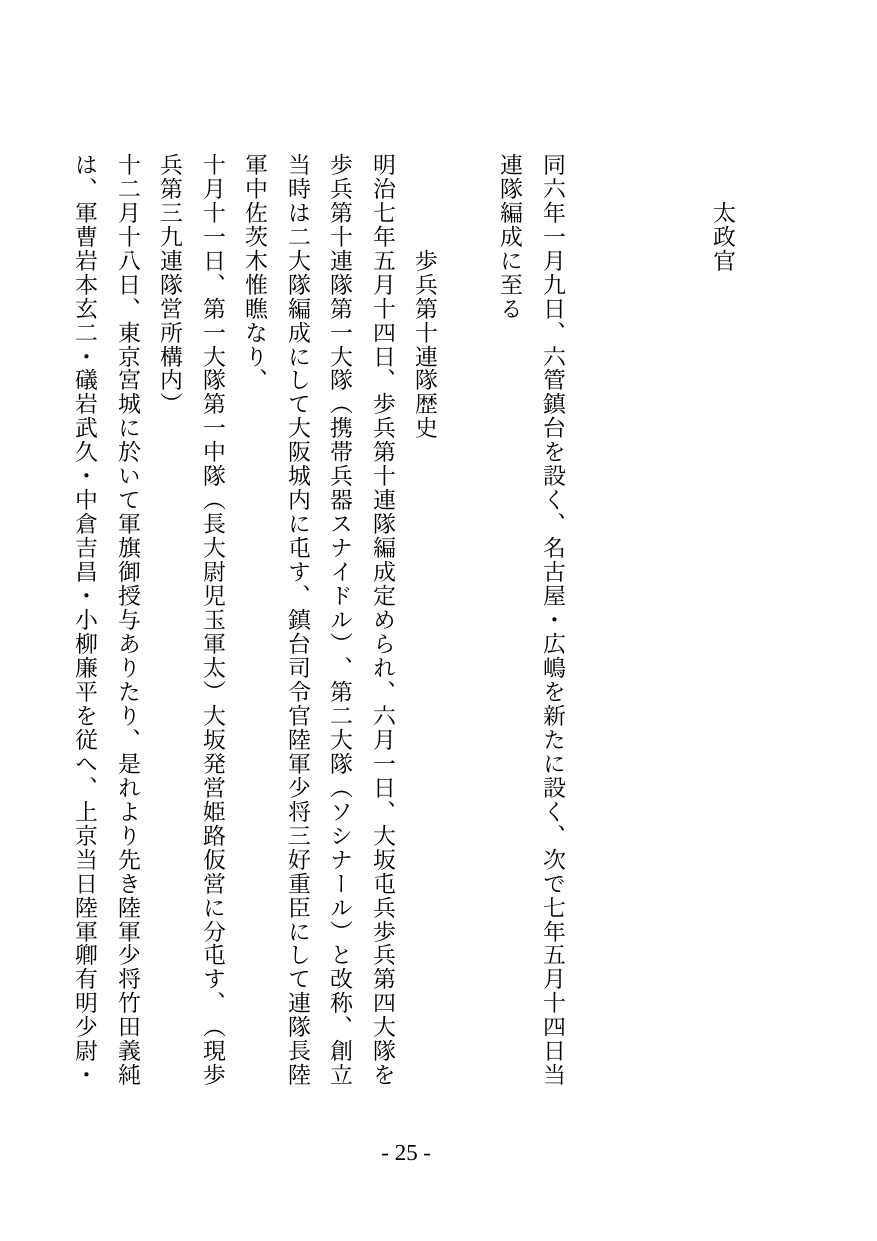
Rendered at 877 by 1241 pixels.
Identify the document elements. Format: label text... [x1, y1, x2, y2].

text 太政官 [703, 153, 746, 1087]
text 歩兵第十連隊歴史 [406, 153, 448, 1087]
text 十月十一日、第一大隊第一中隊（長大尉児玉軍太）大坂発営姫路仮営に分屯す、（現歩兵第三九連隊営所構内） [151, 153, 236, 1087]
text 同六年一月九日、六管鎮台を設く、名古屋・広嶋を新たに設く、次で七年五月十四日当連隊編成に至る [491, 153, 576, 1087]
text 明治七年五月十四日、歩兵第十連隊編成定められ、六月一日、大坂屯兵歩兵第四大隊を歩兵第十連隊第一大隊（携帯兵器スナイドル）、第二大隊（ソシナール）と改称、創立当時は二大隊編成にして大阪城内に屯す、鎮台司令官陸軍少将三好重臣にして連隊長陸軍中佐茨木惟瞧なり、 [236, 153, 406, 1087]
